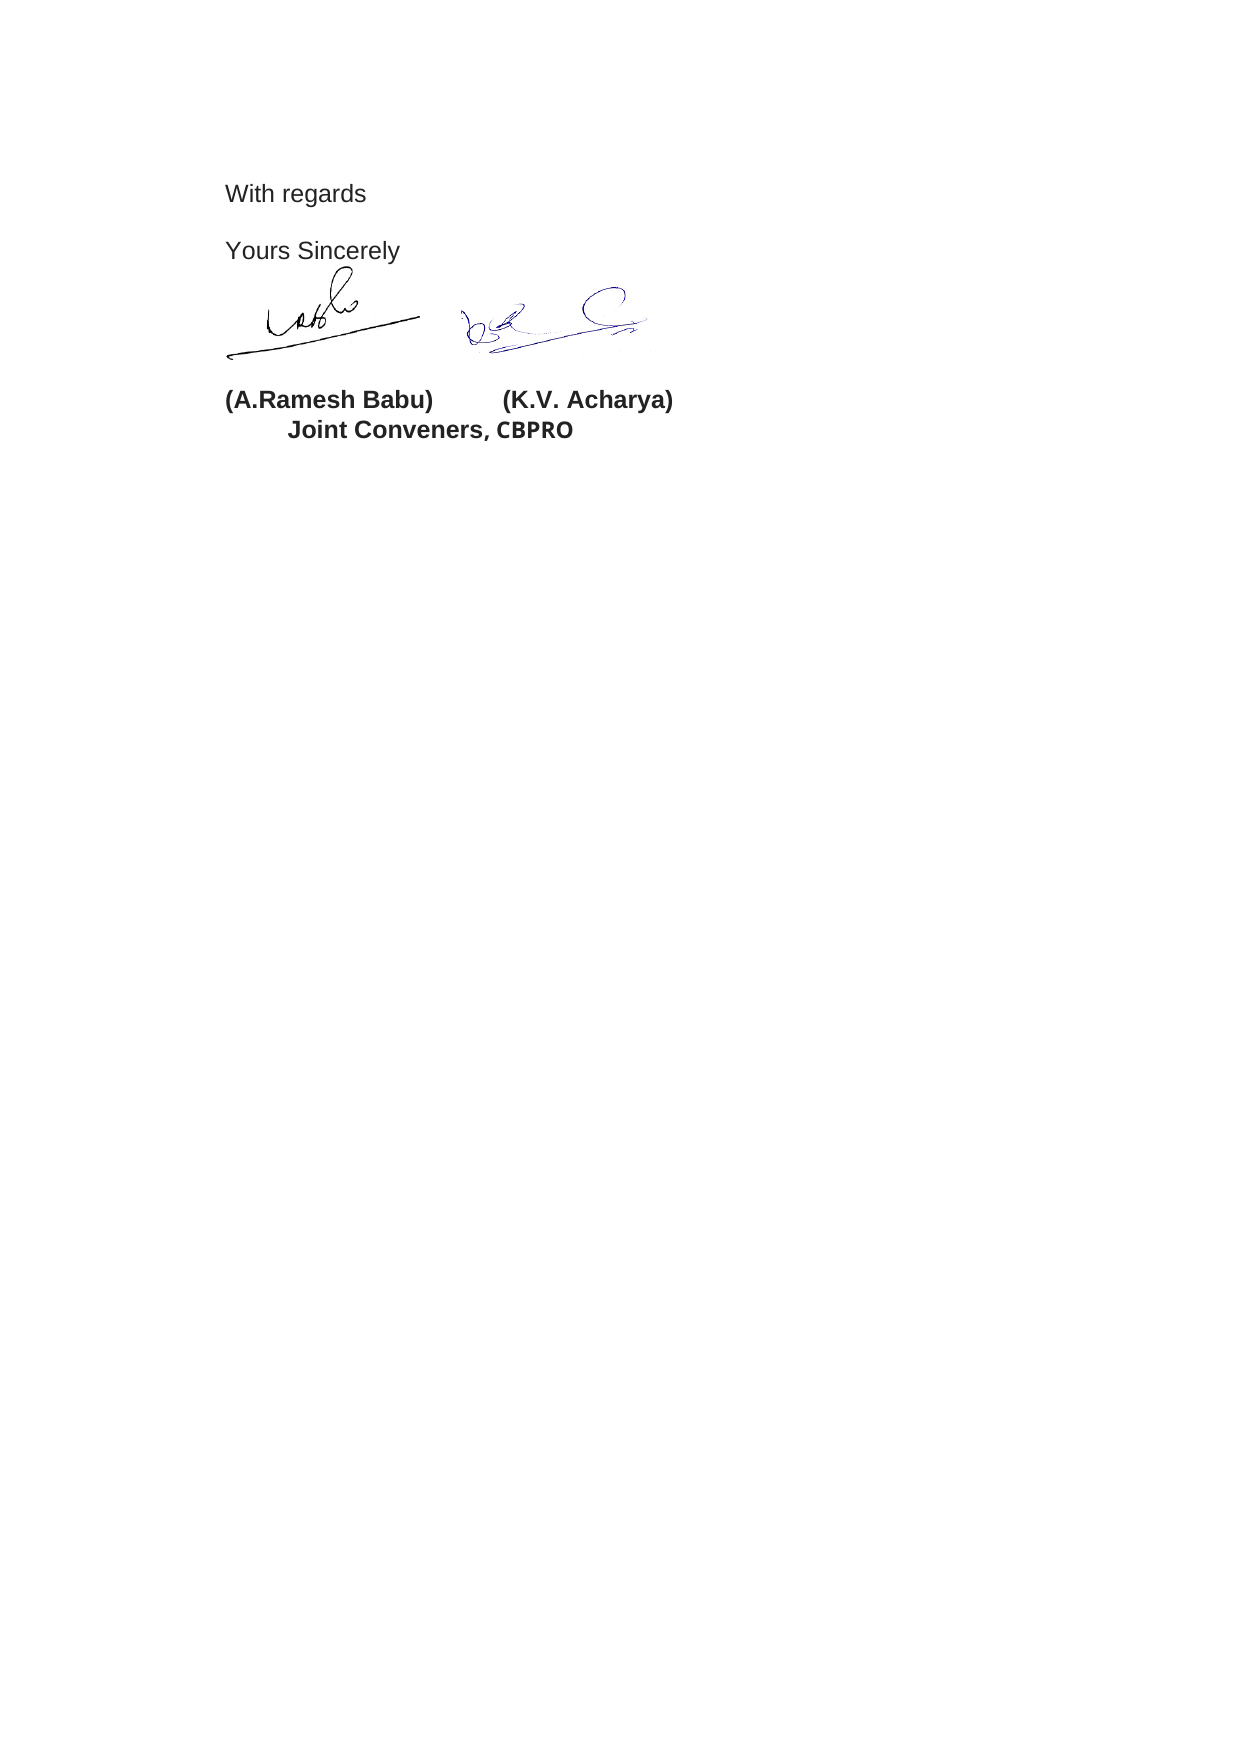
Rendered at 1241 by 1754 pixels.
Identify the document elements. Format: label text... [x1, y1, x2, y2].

picture [450, 274, 666, 361]
text With regards [225, 179, 1090, 207]
picture [225, 265, 421, 361]
text Joint Conveners, CBPRO [225, 414, 1090, 445]
text Yours Sincerely [225, 236, 1090, 265]
text (A.Ramesh Babu) (K.V. Acharya) [225, 385, 1011, 414]
